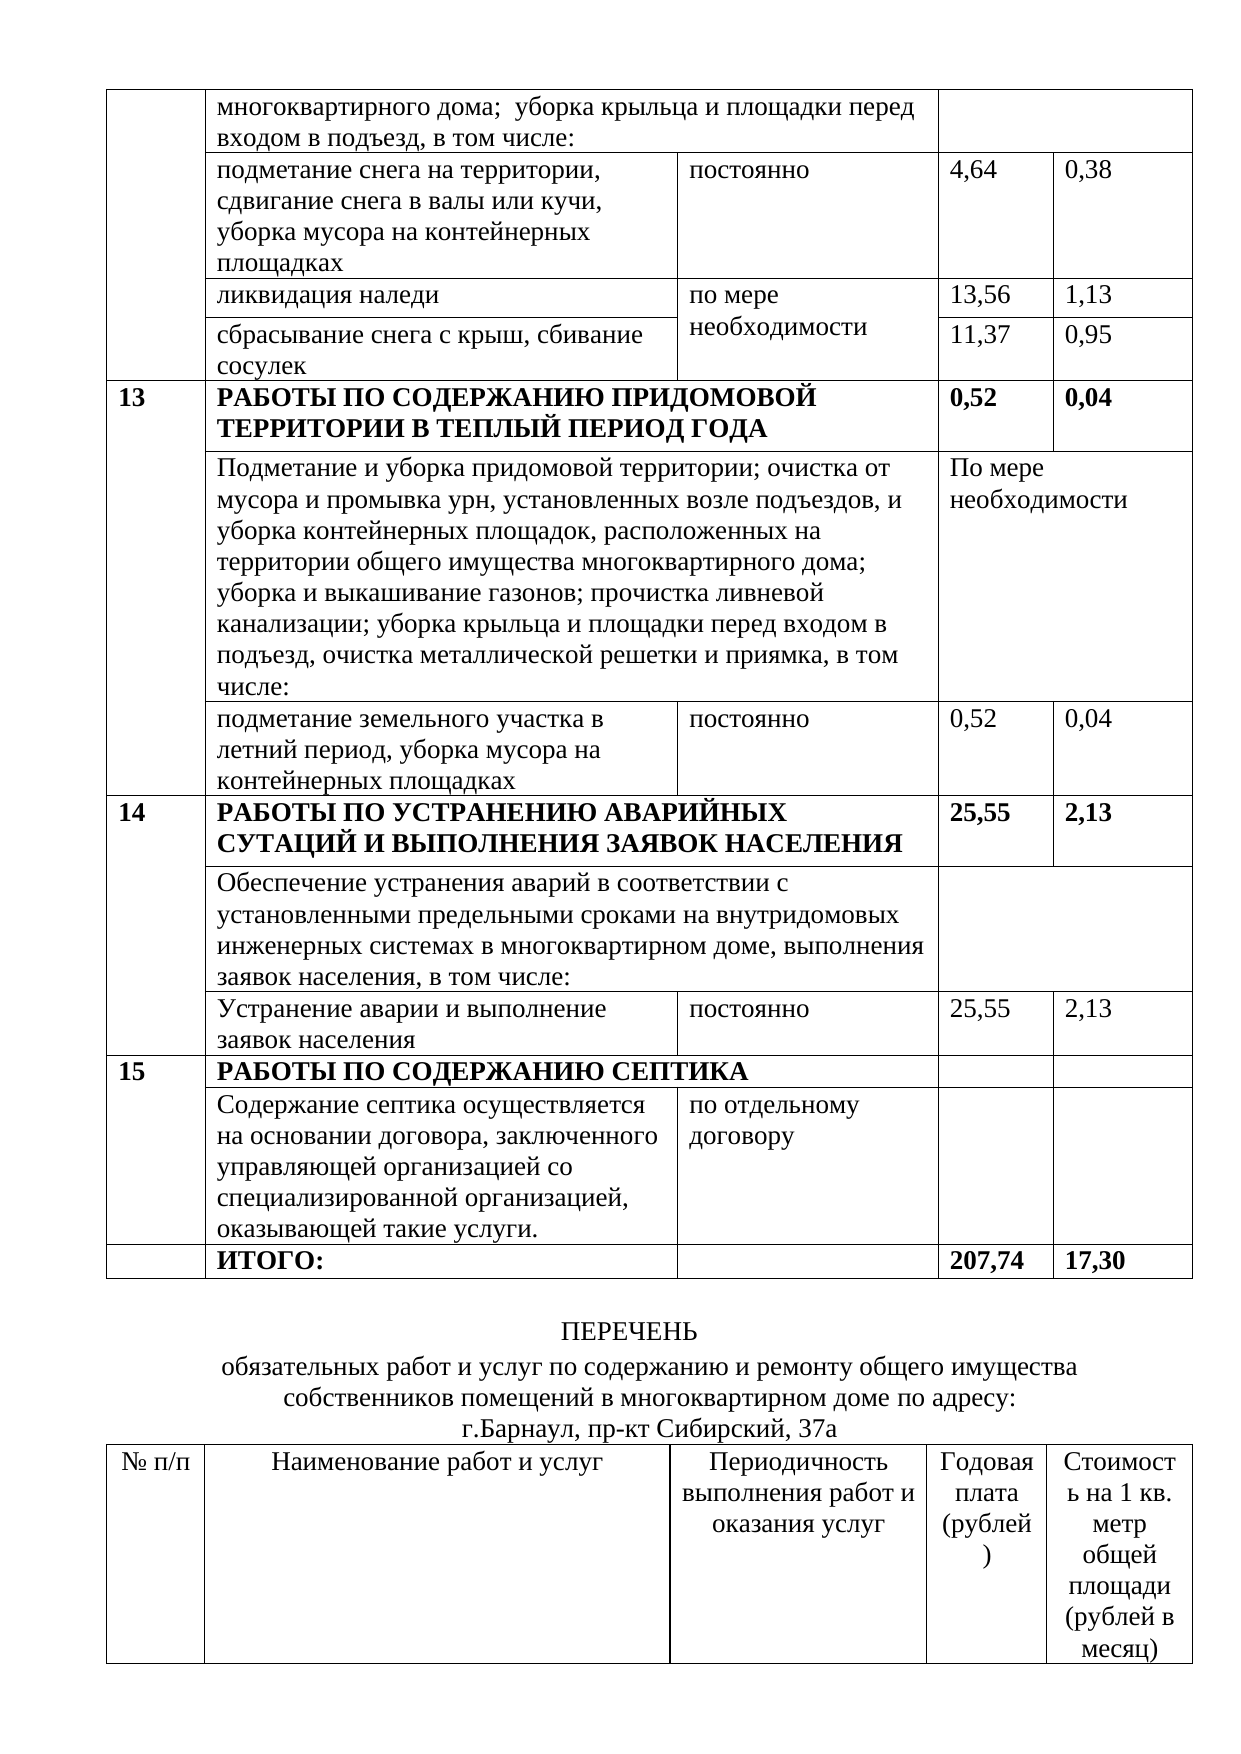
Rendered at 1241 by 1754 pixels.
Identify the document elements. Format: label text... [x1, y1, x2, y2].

table_cell Содержание септика осуществляется на основании договора, заключенного управляющей организацией со специализированной организацией, оказывающей такие услуги. [206, 1088, 677, 1243]
table_cell Обеспечение устранения аварий в соответствии с установленными предельными сроками на внутридомовых инженерных системах в многоквартирном доме, выполнения заявок населения, в том числе: [206, 867, 938, 991]
table_cell [939, 867, 1192, 991]
table_cell 17,30 [1054, 1245, 1192, 1278]
table_cell Подметание и уборка придомовой территории; очистка от мусора и промывка урн, установленных возле подъездов, и уборка контейнерных площадок, расположенных на территории общего имущества многоквартирного дома; уборка и выкашивание газонов; прочистка ливневой канализации; уборка крыльца и площадки перед входом в подъезд, очистка металлической решетки и приямка, в том числе: [206, 452, 938, 701]
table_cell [206, 90, 938, 152]
table_header Годовая плата (рублей) [927, 1445, 1046, 1663]
table_cell 0,95 [1054, 318, 1192, 380]
table_cell постоянно [678, 153, 938, 278]
table_cell 2,13 [1054, 796, 1192, 866]
table_cell РАБОТЫ ПО УСТРАНЕНИЮ АВАРИЙНЫХ СУТАЦИЙ И ВЫПОЛНЕНИЯ ЗАЯВОК НАСЕЛЕНИЯ [206, 796, 938, 866]
table_cell 2,13 [1054, 992, 1192, 1054]
table_cell ликвидация наледи [206, 279, 677, 317]
table_cell [939, 1056, 1053, 1087]
table_cell [1054, 1088, 1192, 1243]
text собственников помещений в многоквартирном доме по адресу: [118, 1381, 1181, 1413]
table_cell Устранение аварии и выполнение заявок населения [206, 992, 677, 1054]
table_header Наименование работ и услуг [205, 1445, 669, 1663]
table_cell 25,55 [939, 992, 1053, 1054]
table_cell [939, 1088, 1053, 1243]
table_cell По мере необходимости [939, 452, 1192, 701]
table_header Стоимость на 1 кв. метр общей площади (рублей в месяц) [1047, 1445, 1192, 1663]
table_cell 25,55 [939, 796, 1053, 866]
text ПЕРЕЧЕНЬ [487, 1314, 1181, 1346]
table_cell 207,74 [939, 1245, 1053, 1278]
table_cell по отдельному договору [678, 1088, 938, 1243]
table_cell 11,37 [939, 318, 1053, 380]
table_cell 13 [107, 381, 205, 795]
table_cell 1,13 [1054, 279, 1192, 317]
text г.Барнаул, пр-кт Сибирский, 37а [118, 1413, 1181, 1444]
table_cell 13,56 [939, 279, 1053, 317]
table_header Периодичность выполнения работ и оказания услуг [671, 1445, 926, 1663]
table_cell РАБОТЫ ПО СОДЕРЖАНИЮ ПРИДОМОВОЙ ТЕРРИТОРИИ В ТЕПЛЫЙ ПЕРИОД ГОДА [206, 381, 938, 451]
table_cell постоянно [678, 702, 938, 795]
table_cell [939, 90, 1192, 152]
table_cell 14 [107, 796, 205, 1054]
table_cell [1054, 1056, 1192, 1087]
table_cell подметание снега на территории, сдвигание снега в валы или кучи, уборка мусора на контейнерных площадках [206, 153, 677, 278]
table_cell [678, 1245, 938, 1278]
text обязательных работ и услуг по содержанию и ремонту общего имущества [118, 1350, 1181, 1381]
table_cell [107, 1245, 205, 1278]
table_cell 0,52 [939, 381, 1053, 451]
table_header № п/п [107, 1445, 204, 1663]
table_cell 0,04 [1054, 702, 1192, 795]
table_cell подметание земельного участка в летний период, уборка мусора на контейнерных площадках [206, 702, 677, 795]
table_cell постоянно [678, 992, 938, 1054]
table_cell 0,04 [1054, 381, 1192, 451]
table_cell сбрасывание снега с крыш, сбивание сосулек [206, 318, 677, 380]
table_cell 0,52 [939, 702, 1053, 795]
table_cell по мере необходимости [678, 279, 938, 380]
table_cell ИТОГО: [206, 1245, 677, 1278]
table_cell РАБОТЫ ПО СОДЕРЖАНИЮ СЕПТИКА [206, 1056, 938, 1087]
table_cell 4,64 [939, 153, 1053, 278]
table_cell 0,38 [1054, 153, 1192, 278]
table_cell 15 [107, 1056, 205, 1243]
